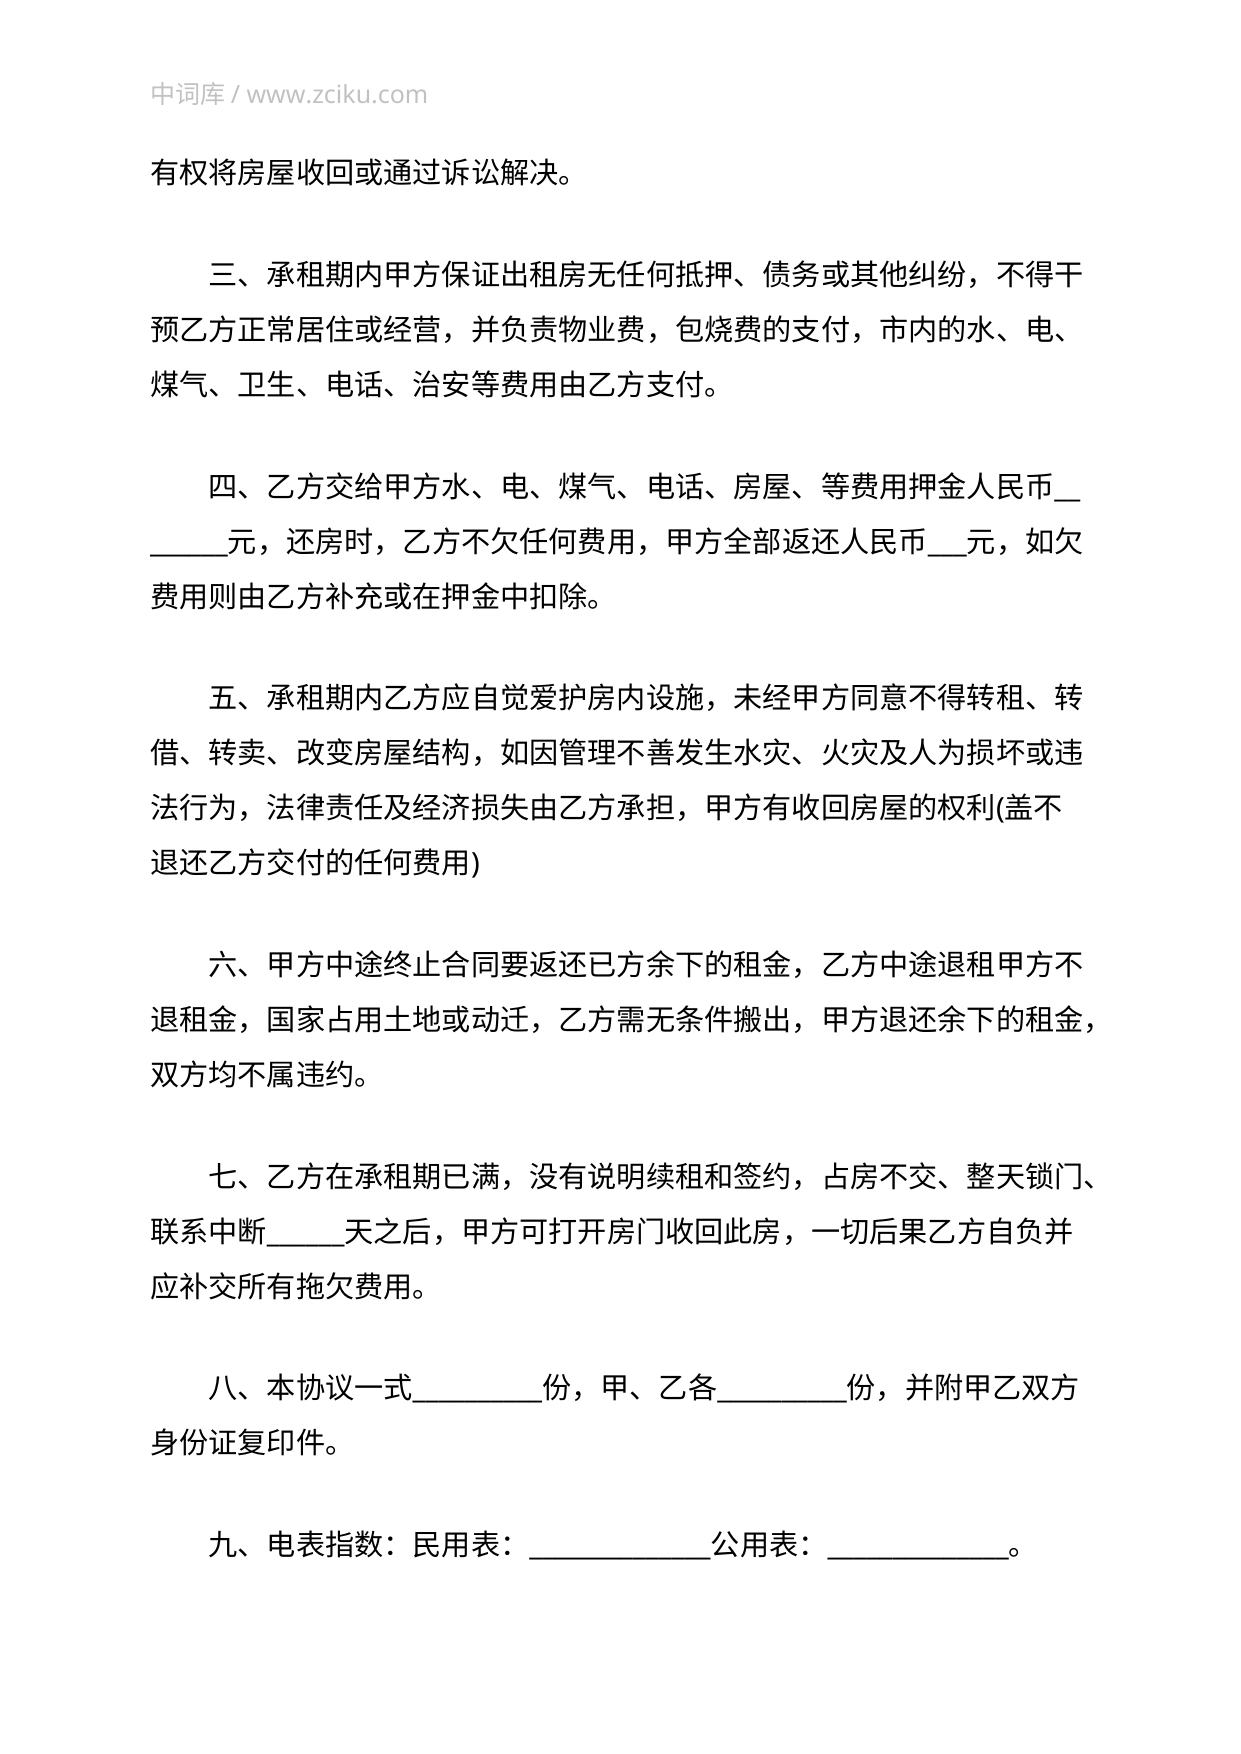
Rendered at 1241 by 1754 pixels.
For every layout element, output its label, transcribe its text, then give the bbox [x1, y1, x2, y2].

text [150, 150, 1090, 192]
text 三、承租期内甲方保证出租房无任何抵押、债务或其他纠纷，不得干预乙方正常居住或经营，并负责物业费，包烧费的支付，市内的水、电、煤气、卫生、电话、治安等费用由乙方支付。 [150, 252, 1090, 404]
text 五、承租期内乙方应自觉爱护房内设施，未经甲方同意不得转租、转借、转卖、改变房屋结构，如因管理不善发生水灾、火灾及人为损坏或违法行为，法律责任及经济损失由乙方承担，甲方有收回房屋的权利(盖不退还乙方交付的任何费用) [150, 675, 1090, 882]
text 八、本协议一式__________份，甲、乙各__________份，并附甲乙双方身份证复印件。 [150, 1365, 1090, 1462]
text 四、乙方交给甲方水、电、煤气、电话、房屋、等费用押金人民币________元，还房时，乙方不欠任何费用，甲方全部返还人民币___元，如欠费用则由乙方补充或在押金中扣除。 [150, 463, 1090, 616]
text 七、乙方在承租期已满，没有说明续租和签约，占房不交、整天锁门、联系中断______天之后，甲方可打开房门收回此房，一切后果乙方自负并应补交所有拖欠费用。 [150, 1153, 1090, 1306]
text 六、甲方中途终止合同要返还已方余下的租金，乙方中途退租甲方不退租金，国家占用土地或动迁，乙方需无条件搬出，甲方退还余下的租金，双方均不属违约。 [150, 942, 1090, 1094]
text 九、电表指数：民用表：______________公用表：______________。 [150, 1522, 1090, 1564]
